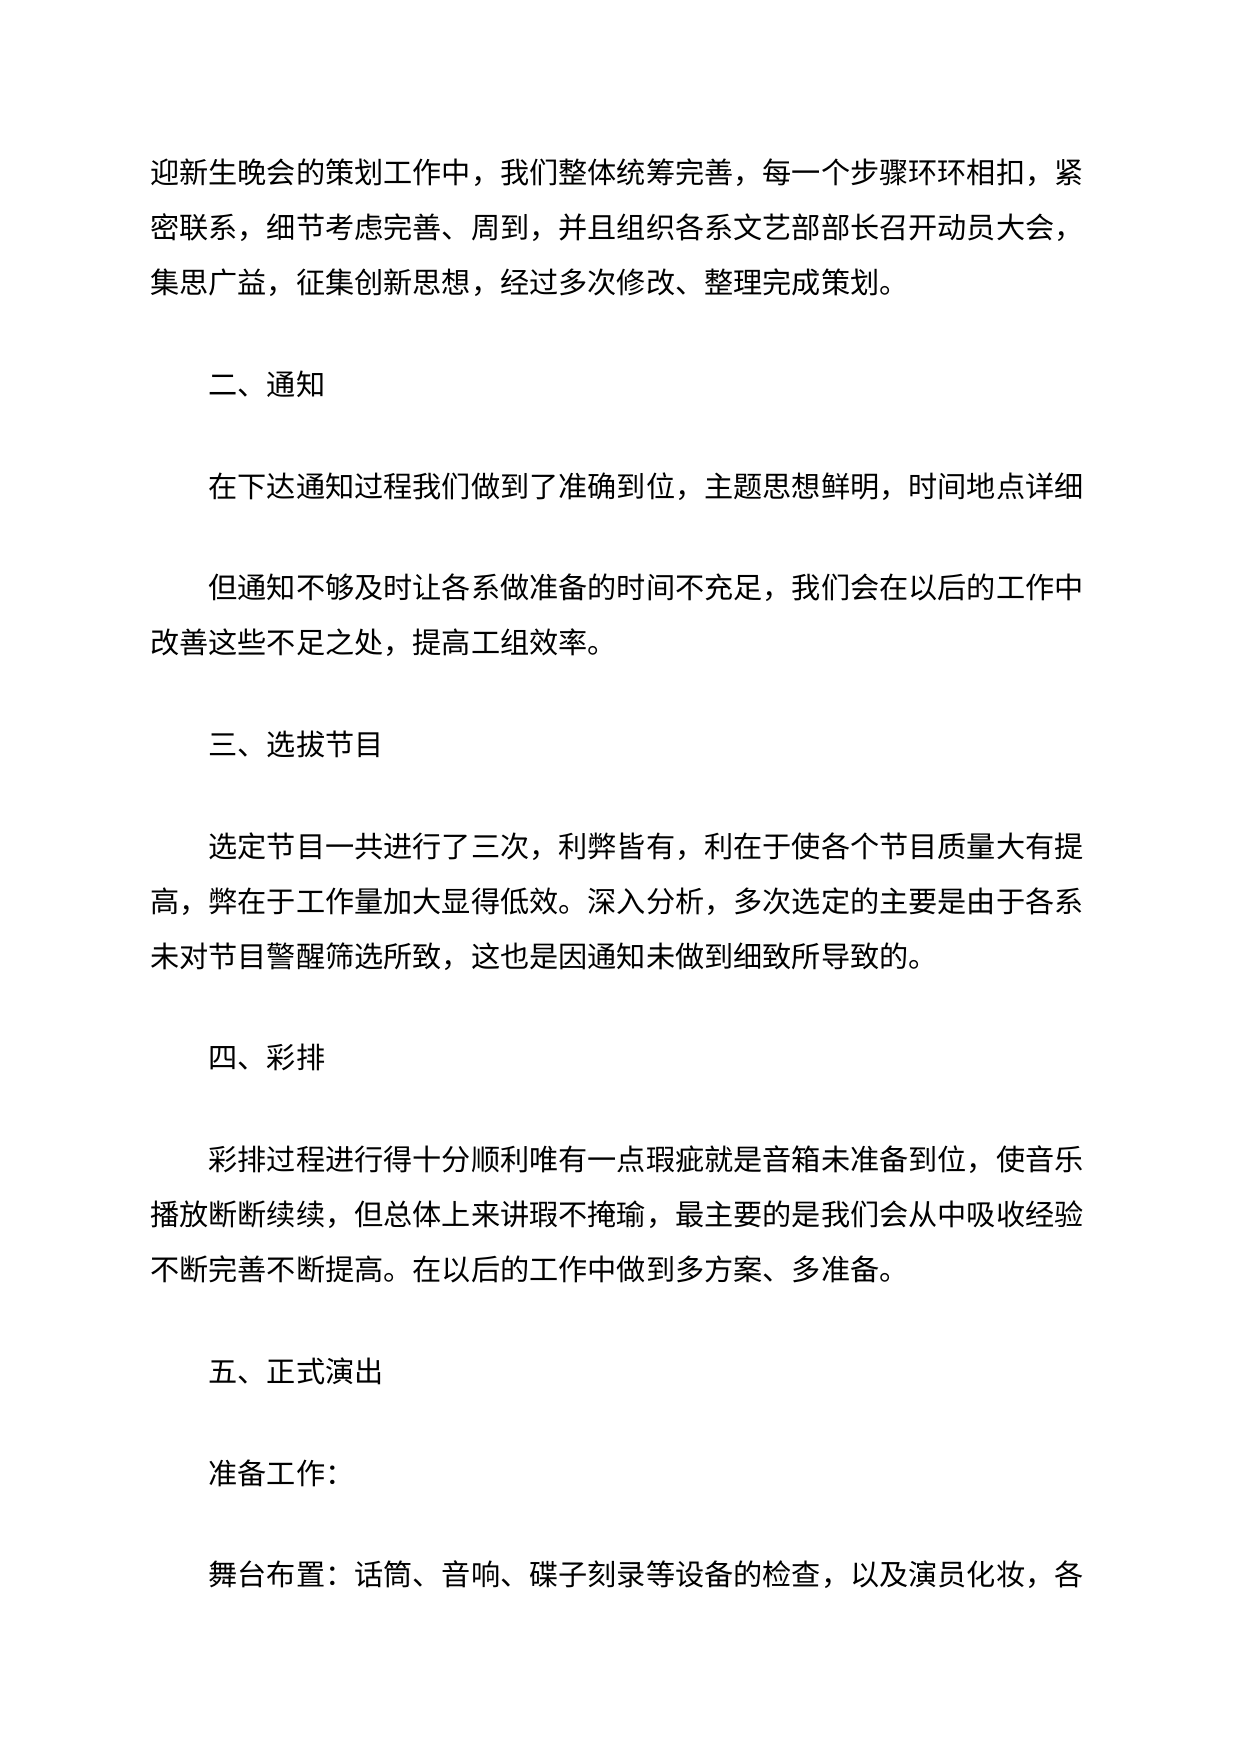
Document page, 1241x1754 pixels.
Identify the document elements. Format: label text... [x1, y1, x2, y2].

text 但通知不够及时让各系做准备的时间不充足，我们会在以后的工作中改善这些不足之处，提高工组效率。 [150, 565, 1090, 662]
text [150, 1552, 1090, 1594]
text 五、正式演出 [150, 1348, 1090, 1391]
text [150, 150, 1090, 302]
text 四、彩排 [150, 1035, 1090, 1077]
text 二、通知 [150, 362, 1090, 404]
text 三、选拔节目 [150, 722, 1090, 764]
text 彩排过程进行得十分顺利唯有一点瑕疵就是音箱未准备到位，使音乐播放断断续续，但总体上来讲瑕不掩瑜，最主要的是我们会从中吸收经验不断完善不断提高。在以后的工作中做到多方案、多准备。 [150, 1137, 1090, 1289]
text 准备工作： [150, 1450, 1090, 1492]
text 在下达通知过程我们做到了准确到位，主题思想鲜明，时间地点详细 [150, 463, 1090, 506]
text 选定节目一共进行了三次，利弊皆有，利在于使各个节目质量大有提高，弊在于工作量加大显得低效。深入分析，多次选定的主要是由于各系未对节目警醒筛选所致，这也是因通知未做到细致所导致的。 [150, 823, 1090, 976]
